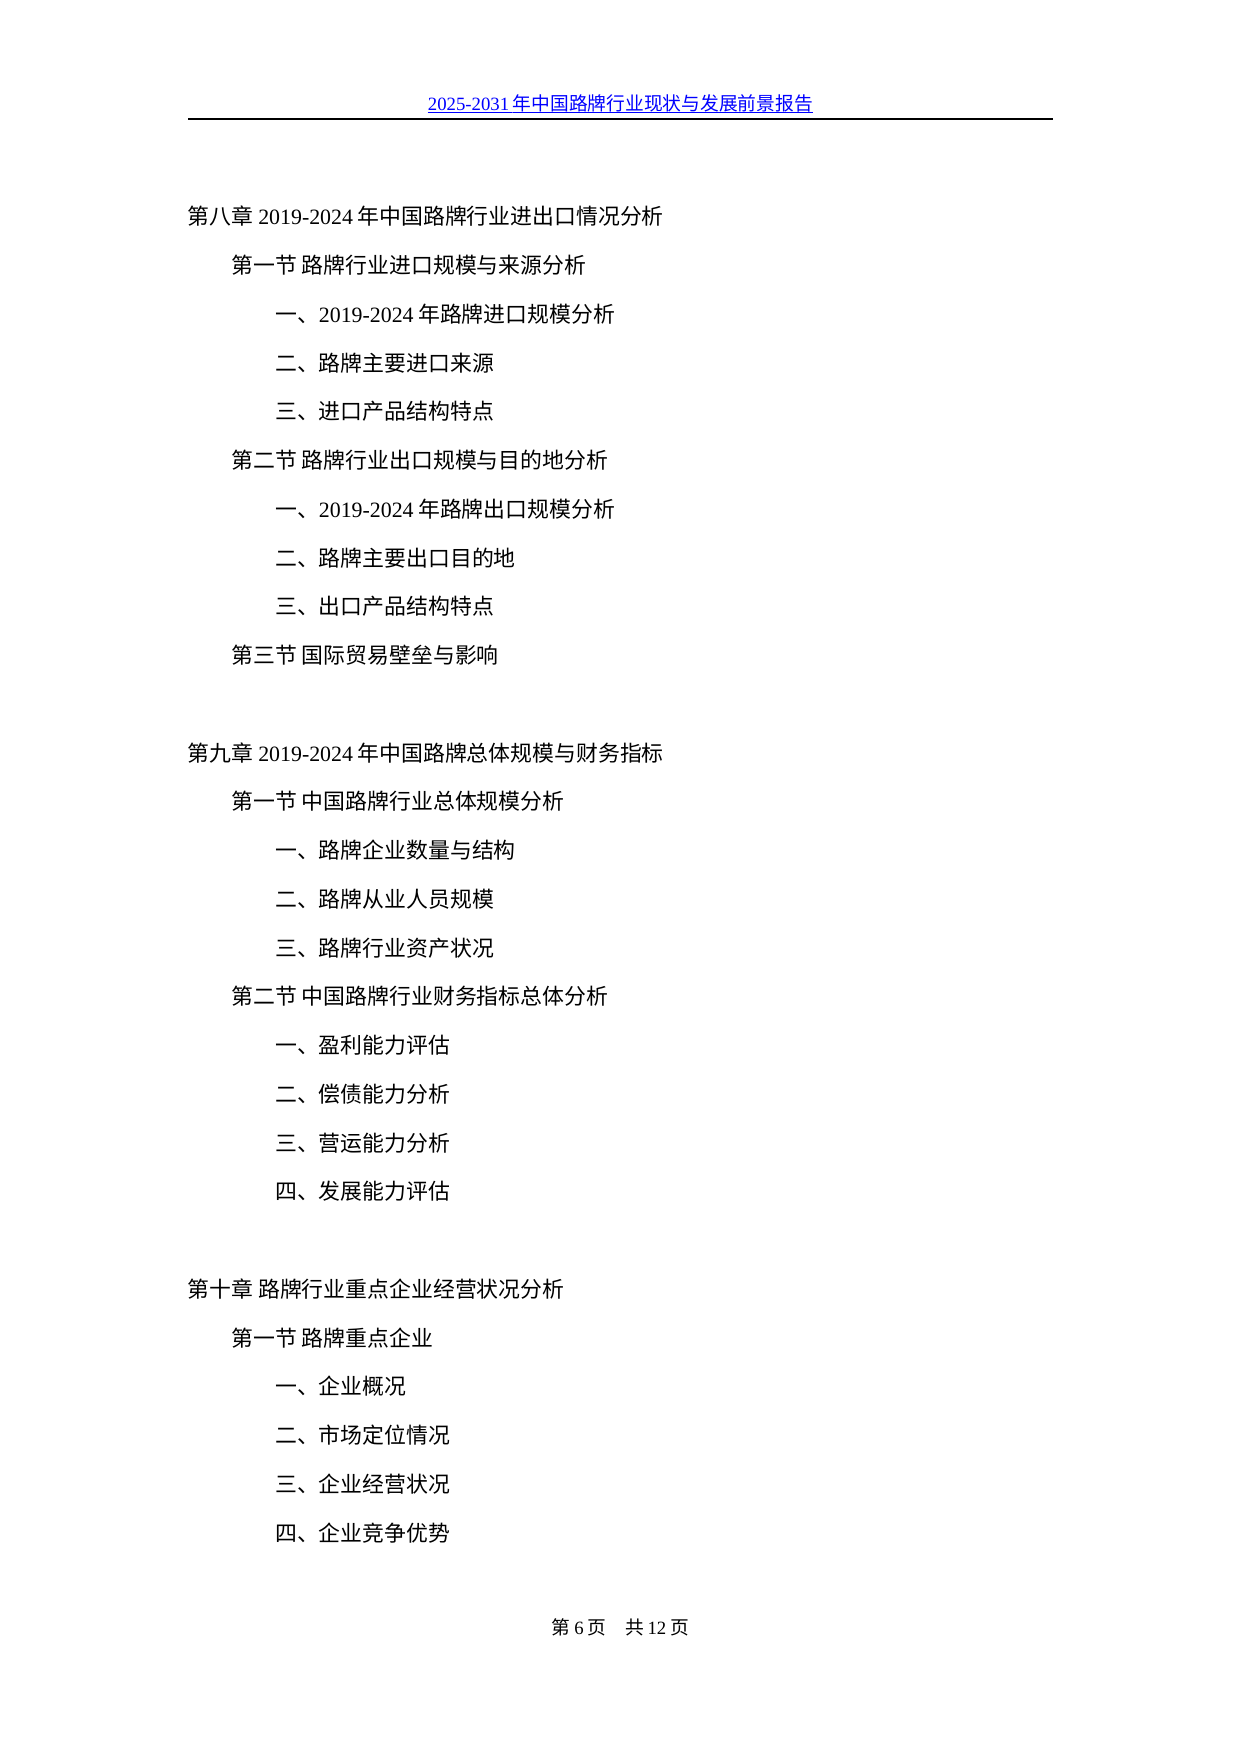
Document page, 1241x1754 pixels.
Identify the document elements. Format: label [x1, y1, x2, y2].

text [187, 150, 1053, 1548]
